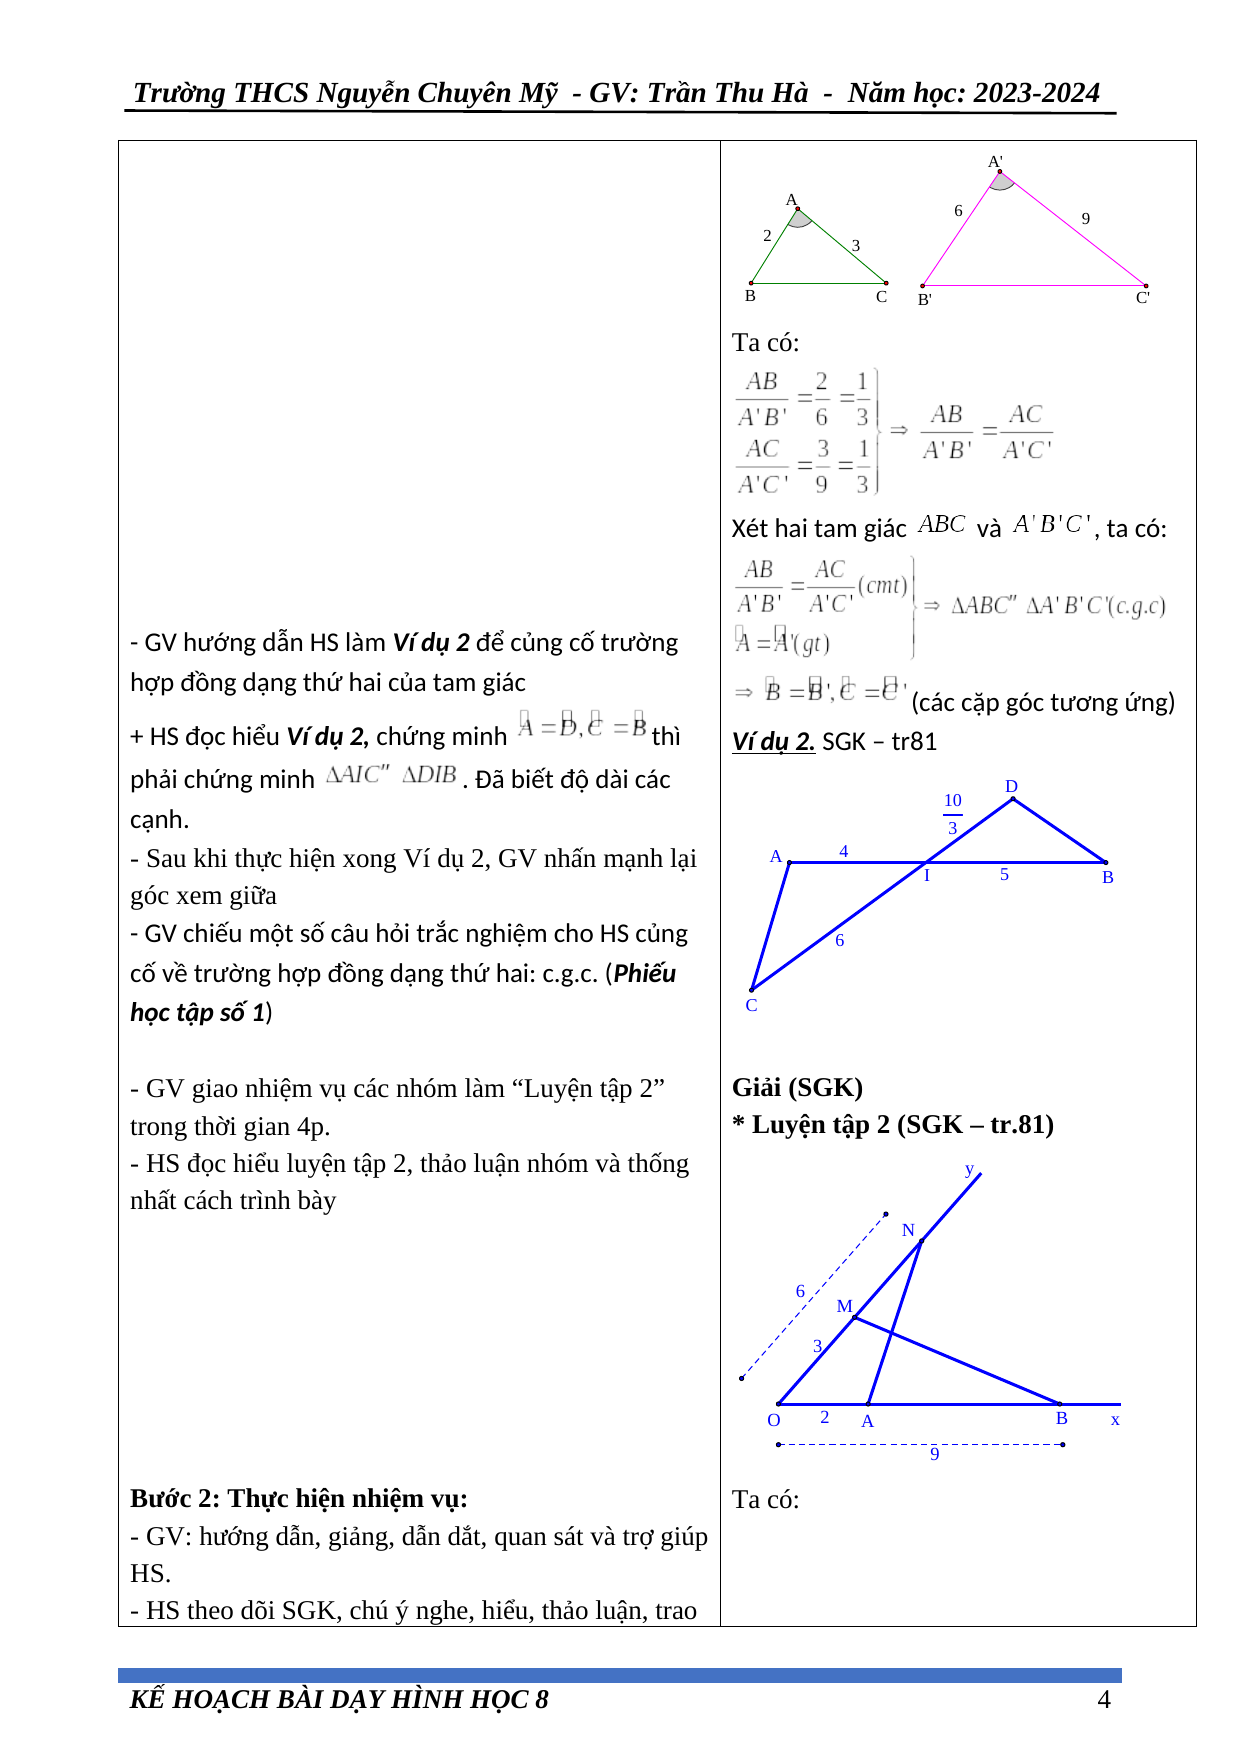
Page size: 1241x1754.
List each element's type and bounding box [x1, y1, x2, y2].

table_cell [119, 141, 720, 1626]
table_cell [721, 141, 1196, 1626]
